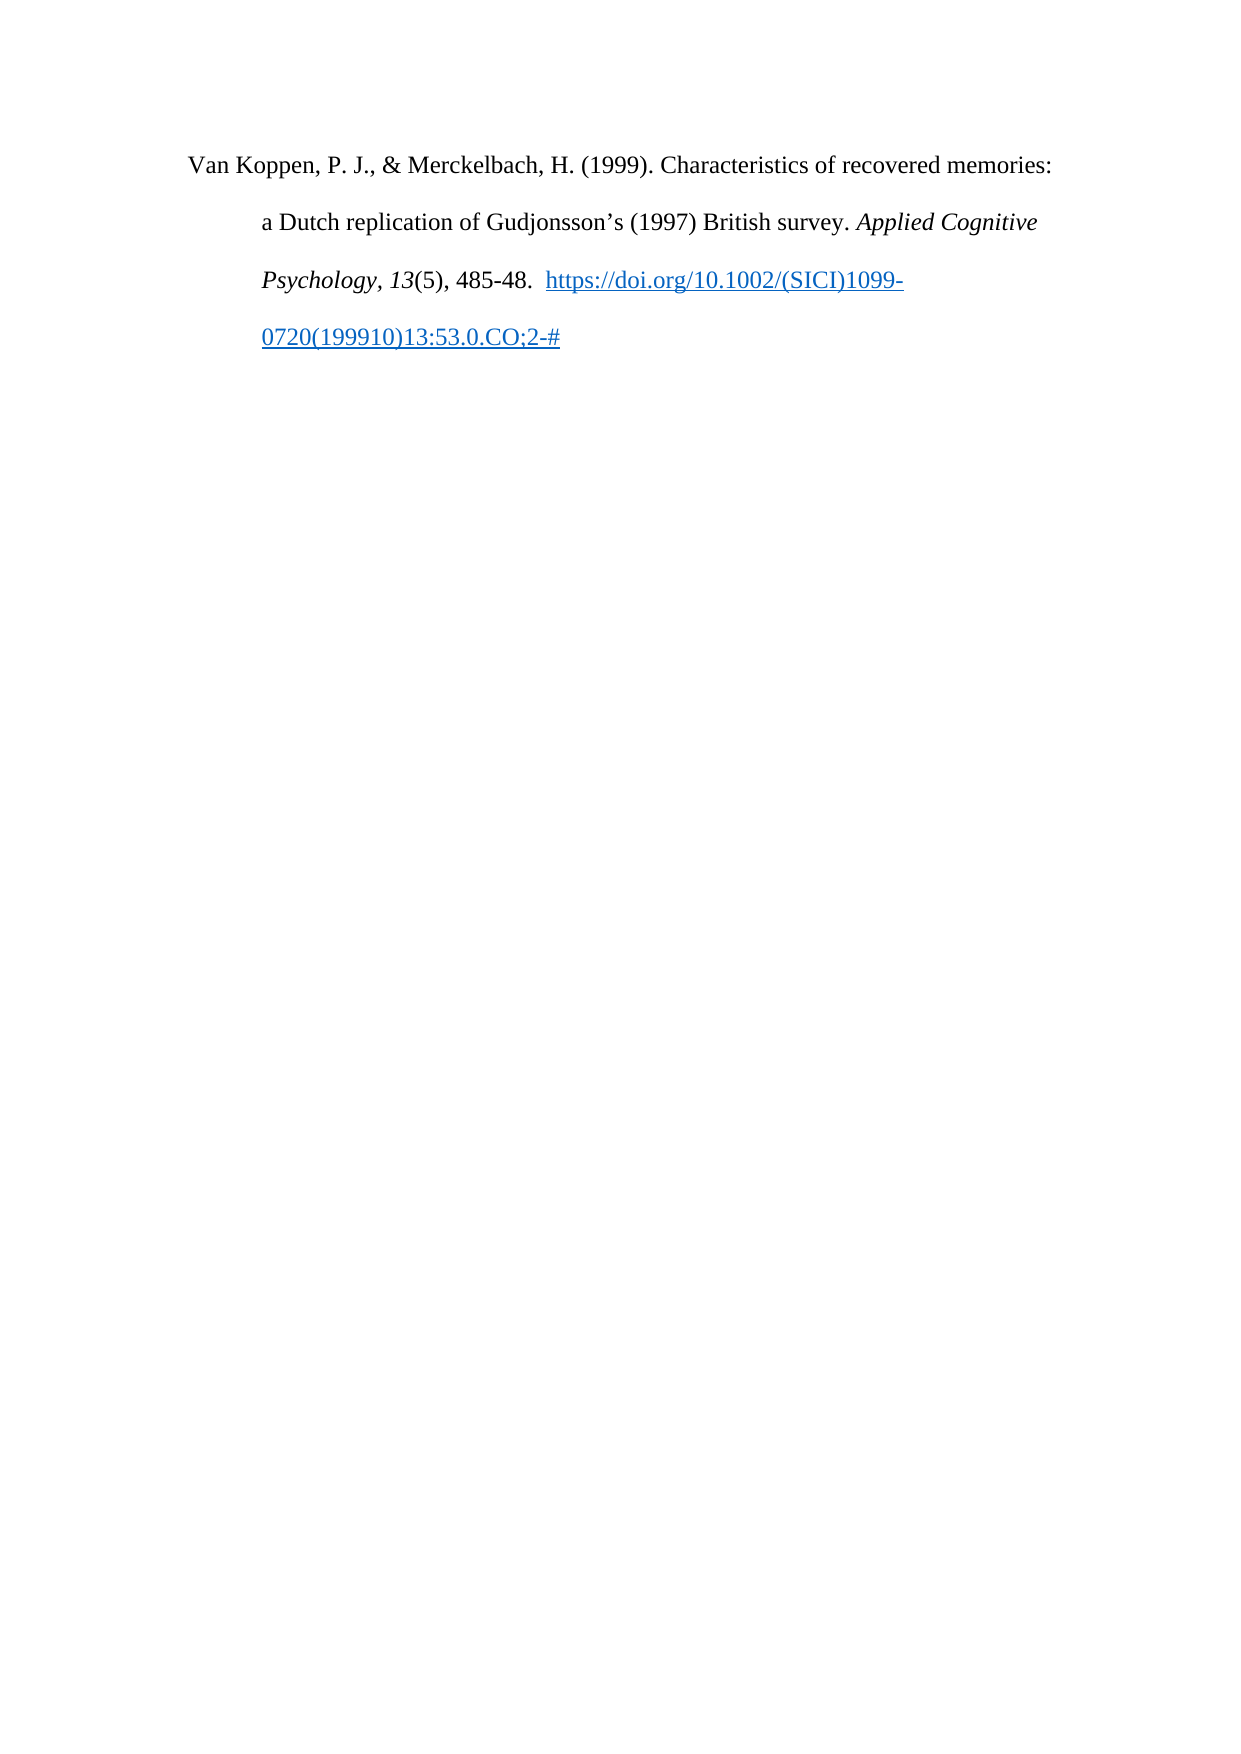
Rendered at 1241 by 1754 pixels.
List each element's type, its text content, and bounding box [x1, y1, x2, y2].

text Van Koppen, P. J., & Merckelbach, H. (1999). Characteristics of recovered memories: a Dutch replication of Gudjonsson’s (1997) British survey. Applied Cognitive Psychology, 13(5), 485-48. https://doi.org/10.1002/(SICI)1099-0720(199910)13:53.0.CO;2-# [187, 150, 1053, 351]
